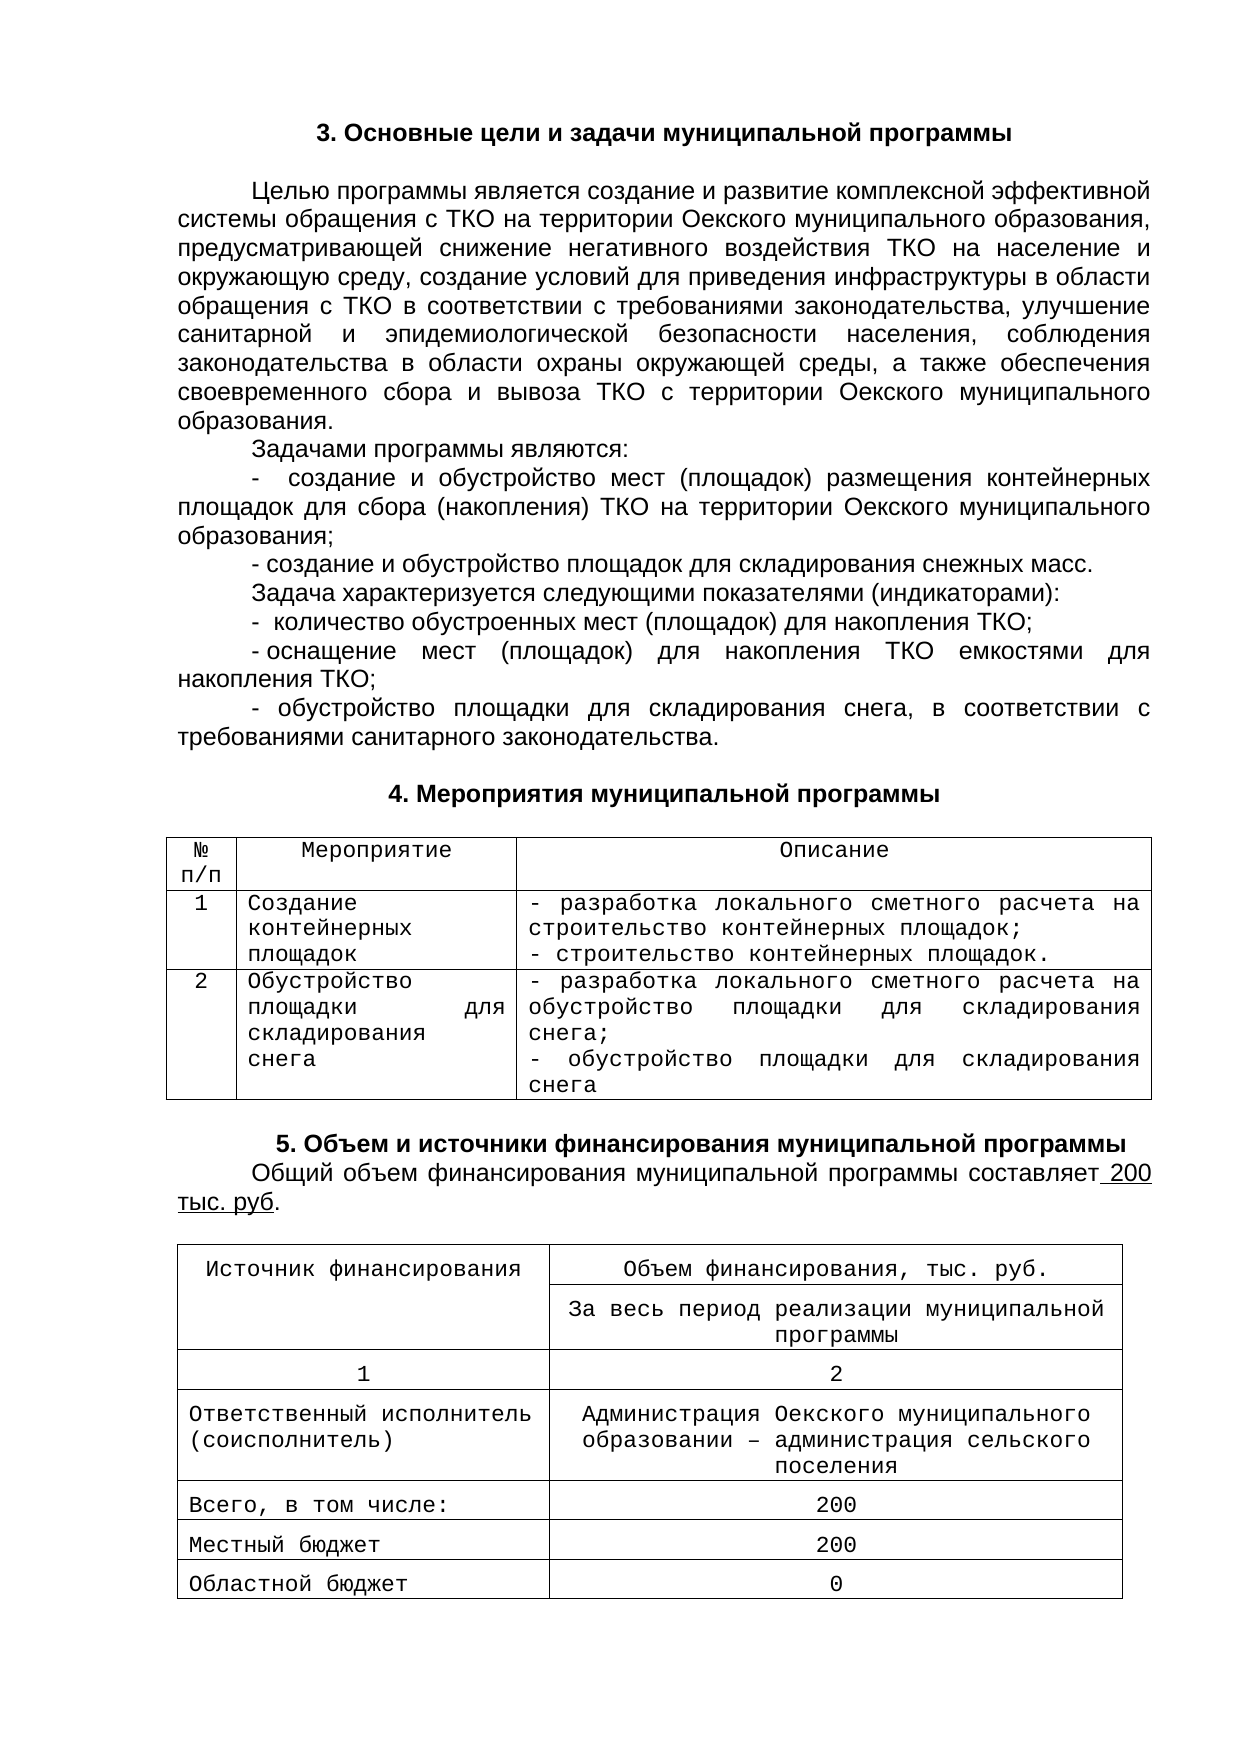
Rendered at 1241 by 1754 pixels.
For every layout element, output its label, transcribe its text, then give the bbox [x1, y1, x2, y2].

table_cell Администрация Оекского муниципального образовании – администрация сельского поселения [550, 1390, 1122, 1480]
table_cell 200 [550, 1520, 1122, 1559]
table_header Мероприятие [237, 838, 516, 890]
text Задачами программы являются: [177, 434, 1152, 463]
table_cell - разработка локального сметного расчета на строительство контейнерных площадок; - строительство контейнерных площадок. [517, 891, 1151, 969]
table_header № п/п [167, 838, 236, 890]
text - оснащение мест (площадок) для накопления ТКО емкостями для накопления ТКО; [177, 636, 1152, 693]
text 5. Объем и источники финансирования муниципальной программы [177, 1129, 1152, 1158]
table_cell - разработка локального сметного расчета на обустройство площадки для складирования снега; - обустройство площадки для складирования снега [517, 970, 1151, 1099]
table_cell Областной бюджет [178, 1560, 549, 1598]
table_cell 1 [167, 891, 236, 969]
table_cell 200 [550, 1481, 1122, 1519]
table_cell 1 [178, 1350, 549, 1388]
table_cell 2 [167, 970, 236, 1099]
text - обустройство площадки для складирования снега, в соответствии с требованиями санитарного законодательства. [177, 693, 1152, 751]
text Общий объем финансирования муниципальной программы составляет 200 тыс. руб. [177, 1158, 1152, 1215]
table_cell Обустройство площадки для складирования снега [237, 970, 516, 1099]
table_cell Ответственный исполнитель (соисполнитель) [178, 1390, 549, 1480]
text 3. Основные цели и задачи муниципальной программы [177, 118, 1152, 147]
table_header Источник финансирования [178, 1245, 549, 1349]
table_cell 0 [550, 1560, 1122, 1598]
text - создание и обустройство мест (площадок) размещения контейнерных площадок для сбора (накопления) ТКО на территории Оекского муниципального образования; [177, 463, 1152, 549]
table_cell Всего, в том числе: [178, 1481, 549, 1519]
text - количество обустроенных мест (площадок) для накопления ТКО; [177, 607, 1152, 636]
text Задача характеризуется следующими показателями (индикаторами): [251, 578, 1152, 607]
table_cell За весь период реализации муниципальной программы [550, 1285, 1122, 1349]
text Целью программы является создание и развитие комплексной эффективной системы обращения с ТКО на территории Оекского муниципального образования, предусматривающей снижение негативного воздействия ТКО на население и окружающую среду, создание условий для приведения инфраструктуры в области обращения с ТКО в соответствии с требованиями законодательства, улучшение санитарной и эпидемиологической безопасности населения, соблюдения законодательства в области охраны окружающей среды, а также обеспечения своевременного сбора и вывоза ТКО с территории Оекского муниципального образования. [177, 176, 1152, 434]
table_cell 2 [550, 1350, 1122, 1388]
text 4. Мероприятия муниципальной программы [177, 779, 1152, 808]
text - создание и обустройство площадок для складирования снежных масс. [177, 549, 1152, 578]
table_header Описание [517, 838, 1151, 890]
table_cell Создание контейнерных площадок [237, 891, 516, 969]
table_header Объем финансирования, тыс. руб. [550, 1245, 1122, 1284]
table_cell Местный бюджет [178, 1520, 549, 1559]
